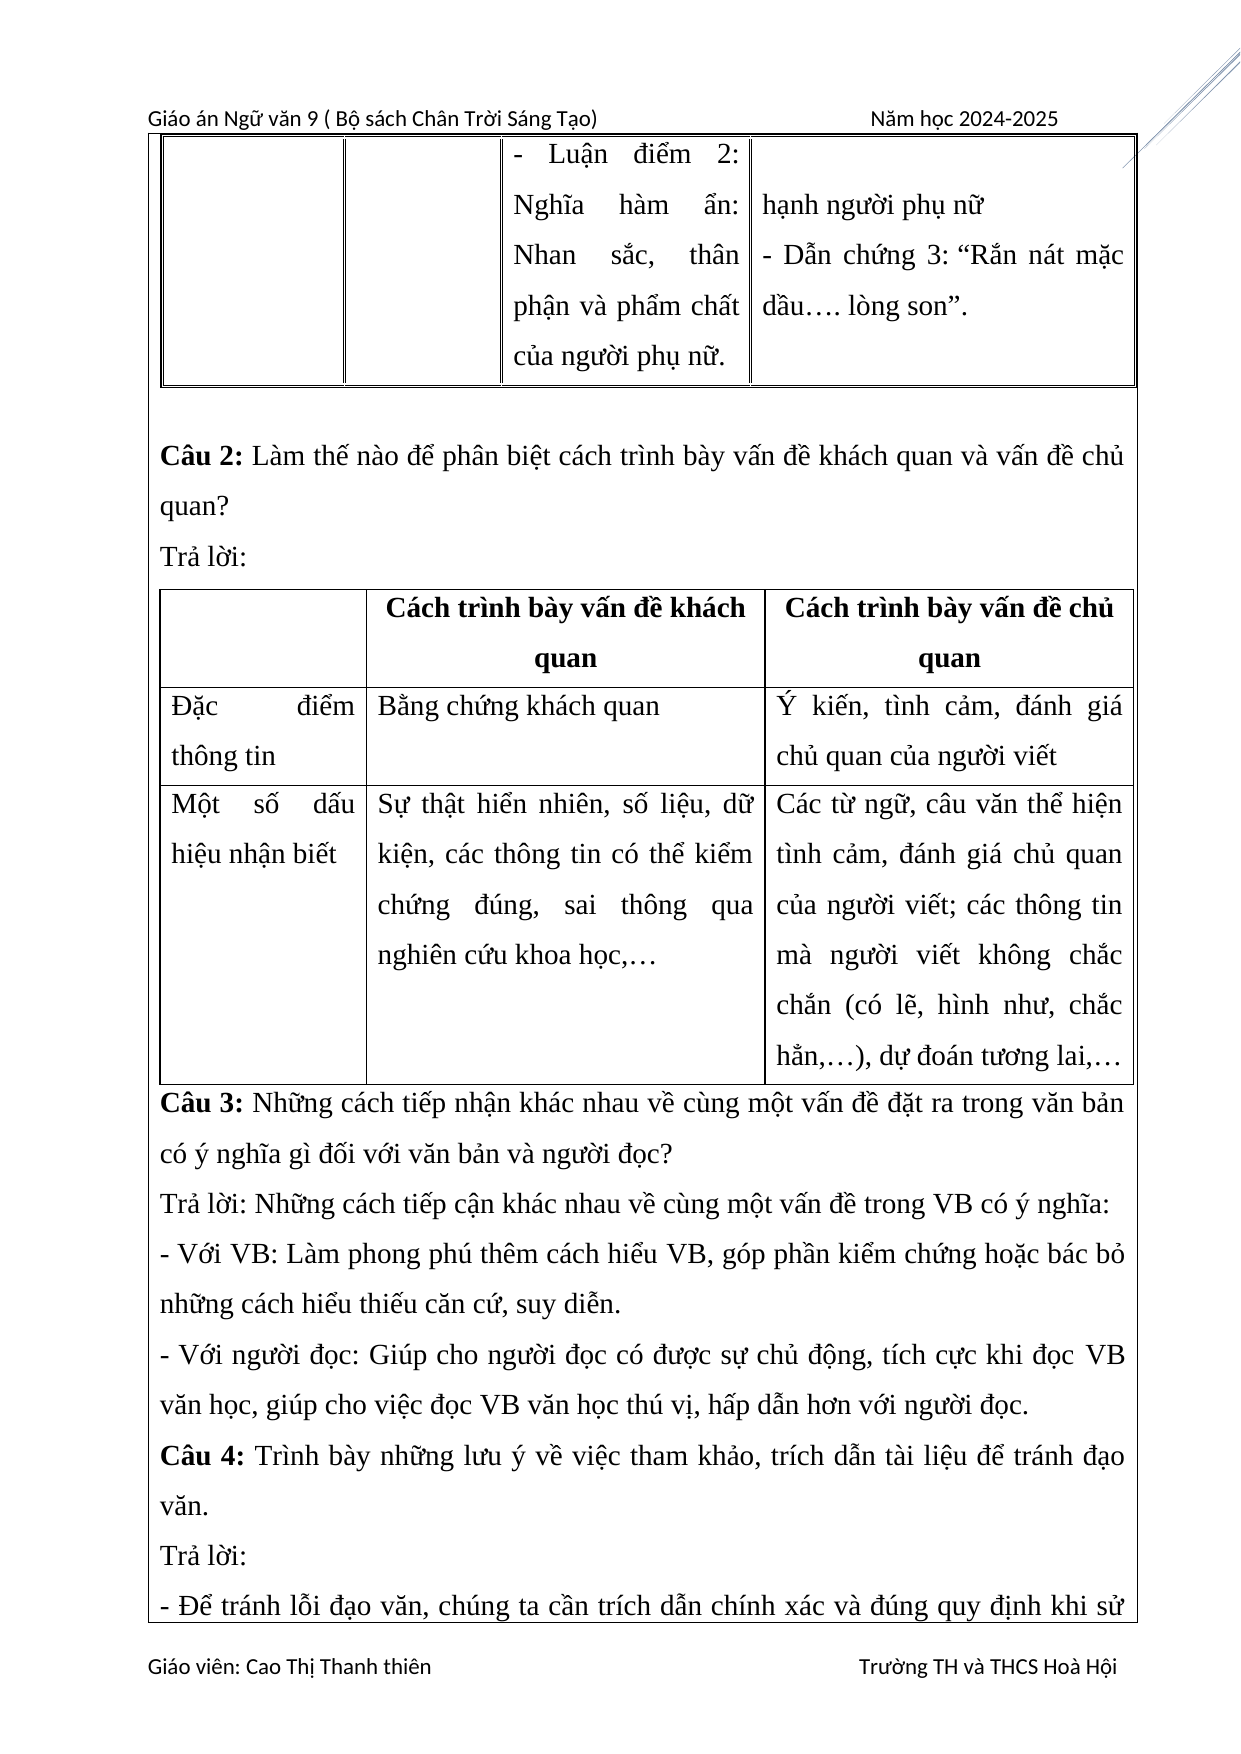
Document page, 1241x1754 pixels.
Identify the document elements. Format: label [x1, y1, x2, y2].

table_cell [149, 134, 1137, 1622]
